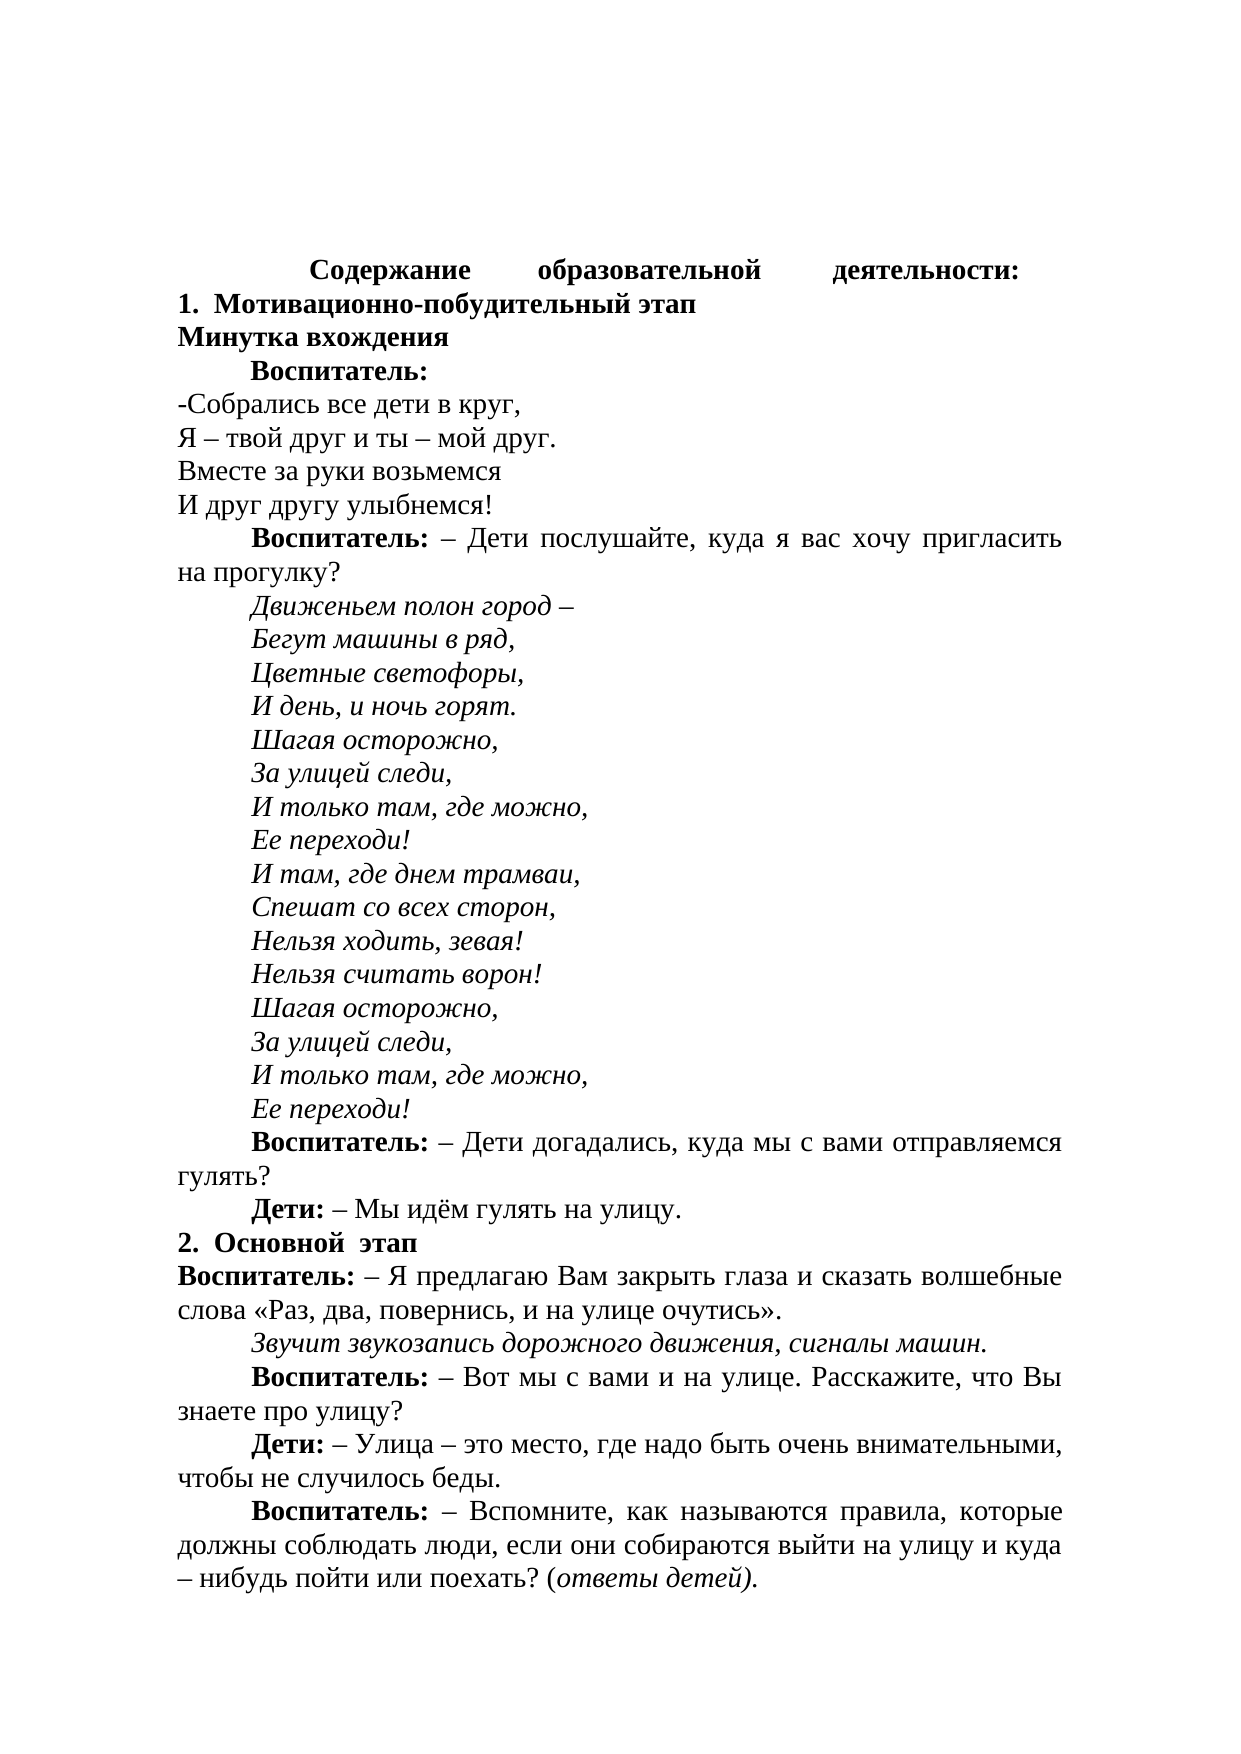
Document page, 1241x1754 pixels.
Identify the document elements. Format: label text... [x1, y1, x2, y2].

text -Собрались все дети в круг, [177, 386, 1152, 420]
text Шагая осторожно, [177, 990, 1063, 1024]
text Минутка вхождения [177, 319, 1152, 353]
text Воспитатель: – Дети догадались, куда мы с вами отправляемся гулять? [177, 1124, 1063, 1191]
text Воспитатель: – Вот мы с вами и на улице. Расскажите, что Вы знаете про улицу? [177, 1359, 1063, 1426]
text Воспитатель: [177, 353, 1152, 386]
text 1. Мотивационно-побудительный этап [177, 286, 1152, 319]
text И друг другу улыбнемся! [177, 487, 1152, 521]
text Нельзя считать ворон! [177, 957, 1063, 990]
text Воспитатель: – Дети послушайте, куда я вас хочу пригласить на прогулку? [177, 521, 1063, 588]
text Шагая осторожно, [177, 722, 1063, 755]
text За улицей следи, [177, 1024, 1063, 1057]
text Вместе за руки возьмемся [177, 453, 1152, 487]
text И день, и ночь горят. [177, 688, 1063, 722]
text За улицей следи, [177, 755, 1063, 789]
text Звучит звукозапись дорожного движения, сигналы машин. [177, 1326, 1063, 1359]
text Спешат со всех сторон, [177, 889, 1063, 923]
text Ее переходи! [177, 822, 1063, 856]
text Воспитатель: – Вспомните, как называются правила, которые должны соблюдать люди, если они собираются выйти на улицу и куда – нибудь пойти или поехать? (ответы детей). [177, 1493, 1063, 1594]
text Воспитатель: – Я предлагаю Вам закрыть глаза и сказать волшебные слова «Раз, два, повернись, и на улице очутись». [177, 1258, 1063, 1326]
text Цветные светофоры, [177, 655, 1063, 688]
text И только там, где можно, [177, 789, 1063, 822]
text И только там, где можно, [177, 1057, 1063, 1091]
text Ее переходи! [177, 1091, 1063, 1124]
text Я – твой друг и ты – мой друг. [177, 420, 1152, 453]
text Движеньем полон город – [177, 588, 1063, 621]
text Содержание образовательной деятельности: [177, 252, 1152, 286]
text Дети: – Улица – это место, где надо быть очень внимательными, чтобы не случилось беды. [177, 1426, 1063, 1493]
text Нельзя ходить, зевая! [177, 923, 1063, 957]
text И там, где днем трамваи, [177, 856, 1063, 889]
text Бегут машины в ряд, [177, 621, 1063, 655]
text 2. Основной этап [177, 1225, 1152, 1258]
text Дети: – Мы идём гулять на улицу. [177, 1191, 1063, 1225]
